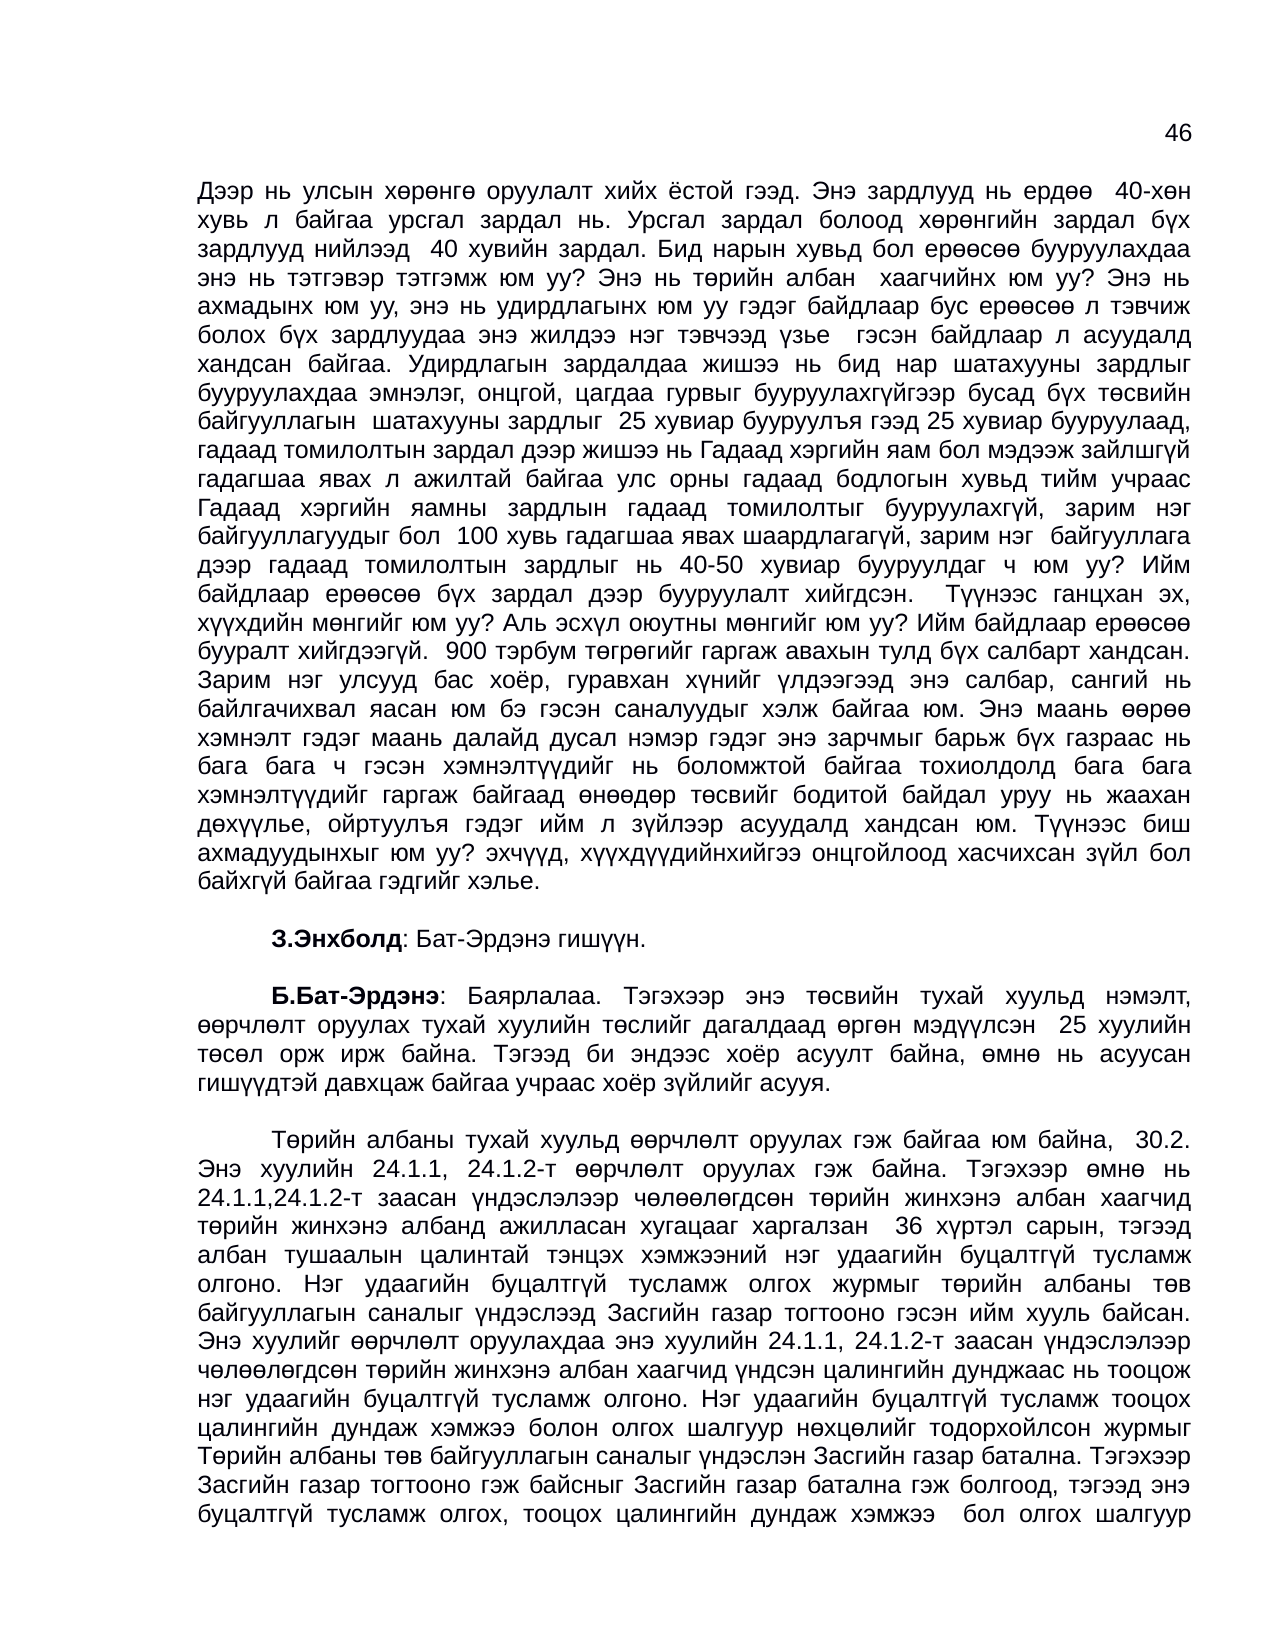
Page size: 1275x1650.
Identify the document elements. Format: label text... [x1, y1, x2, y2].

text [197, 176, 1192, 895]
text Б.Бат-Эрдэнэ: Баярлалаа. Тэгэхээр энэ төсвийн тухай хуульд нэмэлт, өөрчлөлт оруулах тухай хуулийн төслийг дагалдаад өргөн мэдүүлсэн 25 хуулийн төсөл орж ирж байна. Тэгээд би эндээс хоёр асуулт байна, өмнө нь асуусан гишүүдтэй давхцаж байгаа учраас хоёр зүйлийг асууя. [197, 981, 1192, 1096]
text З.Энхболд: Бат-Эрдэнэ гишүүн. [197, 924, 1192, 953]
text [197, 1125, 1192, 1528]
